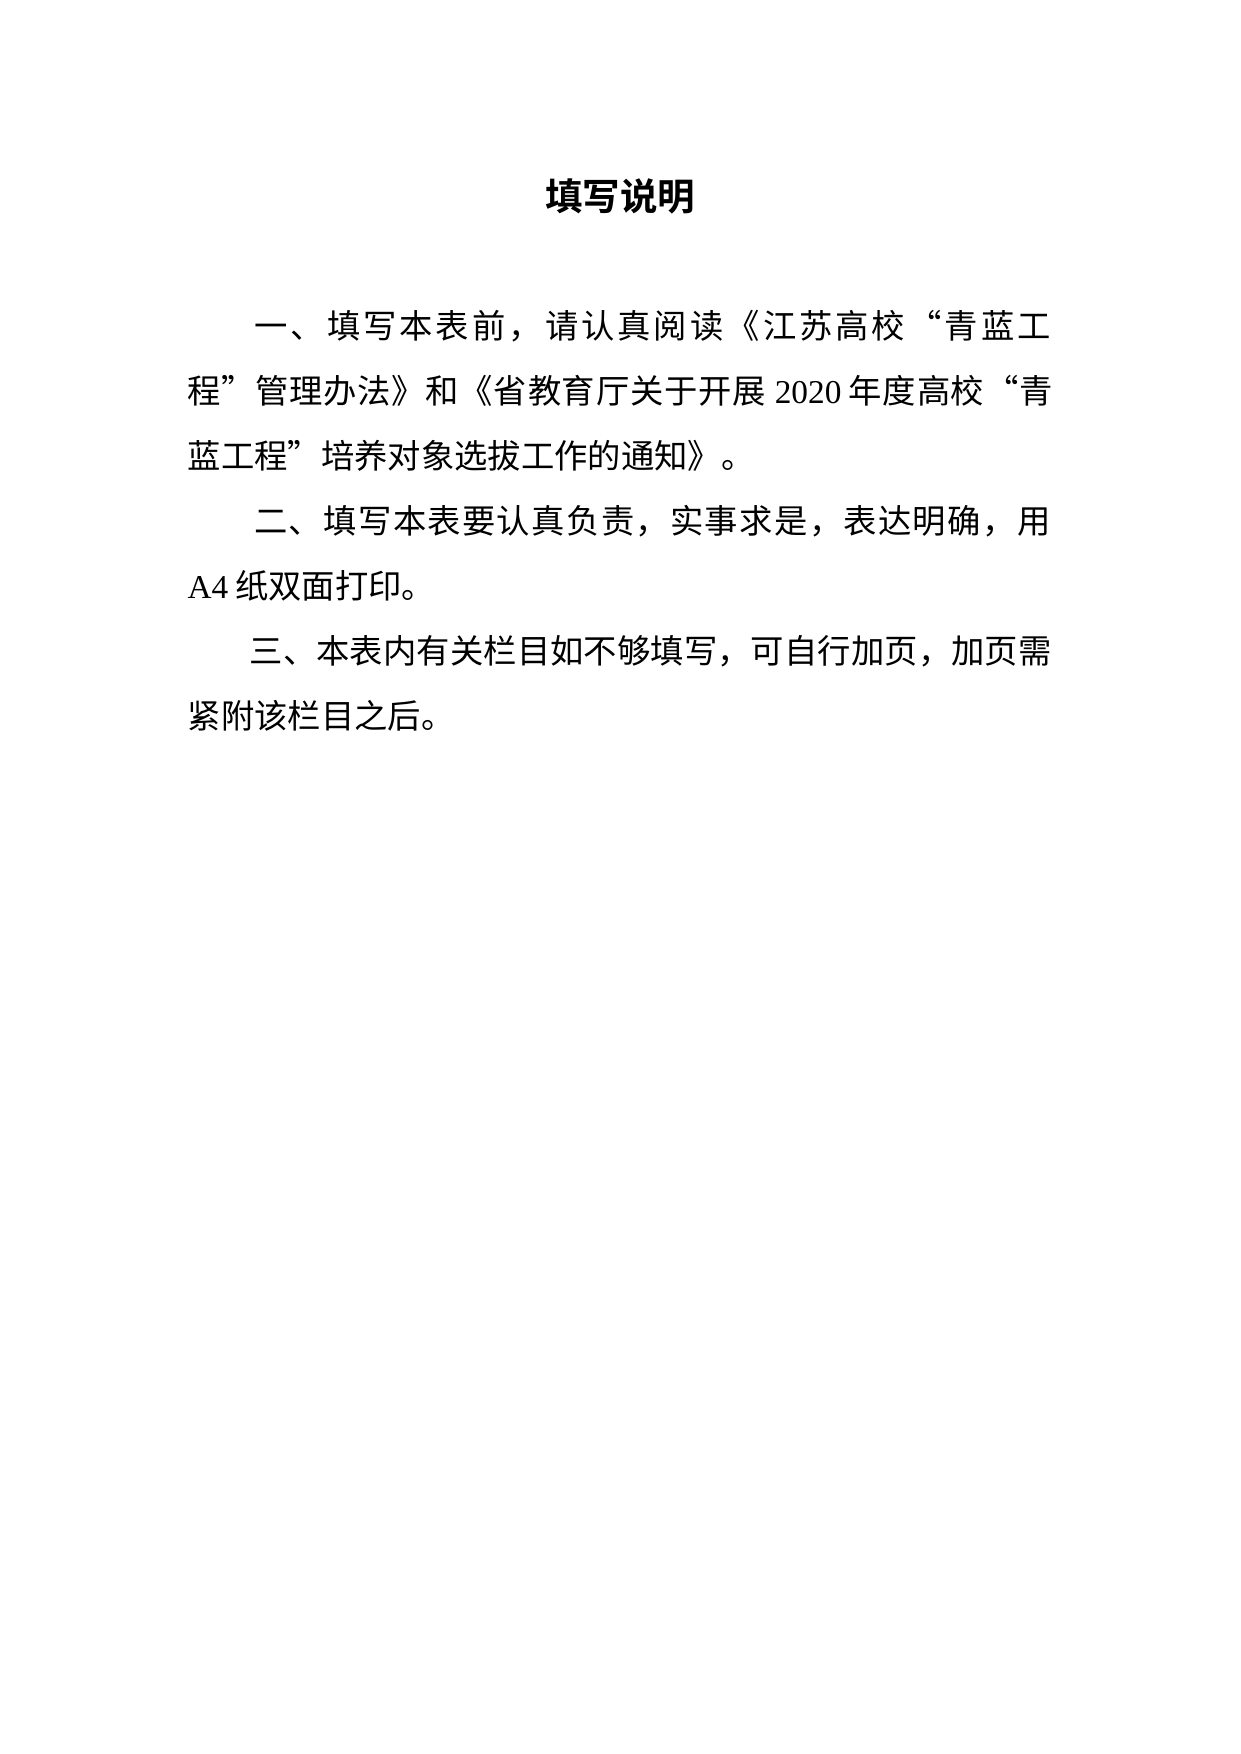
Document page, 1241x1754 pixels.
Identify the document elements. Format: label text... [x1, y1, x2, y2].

text 二、填写本表要认真负责，实事求是，表达明确，用A4纸双面打印。 [187, 487, 1053, 617]
text 一、填写本表前，请认真阅读《江苏高校“青蓝工程”管理办法》和《省教育厅关于开展2020年度高校“青蓝工程”培养对象选拔工作的通知》。 [187, 292, 1053, 487]
text 填写说明 [187, 162, 1053, 227]
text 三、本表内有关栏目如不够填写，可自行加页，加页需紧附该栏目之后。 [187, 617, 1053, 747]
